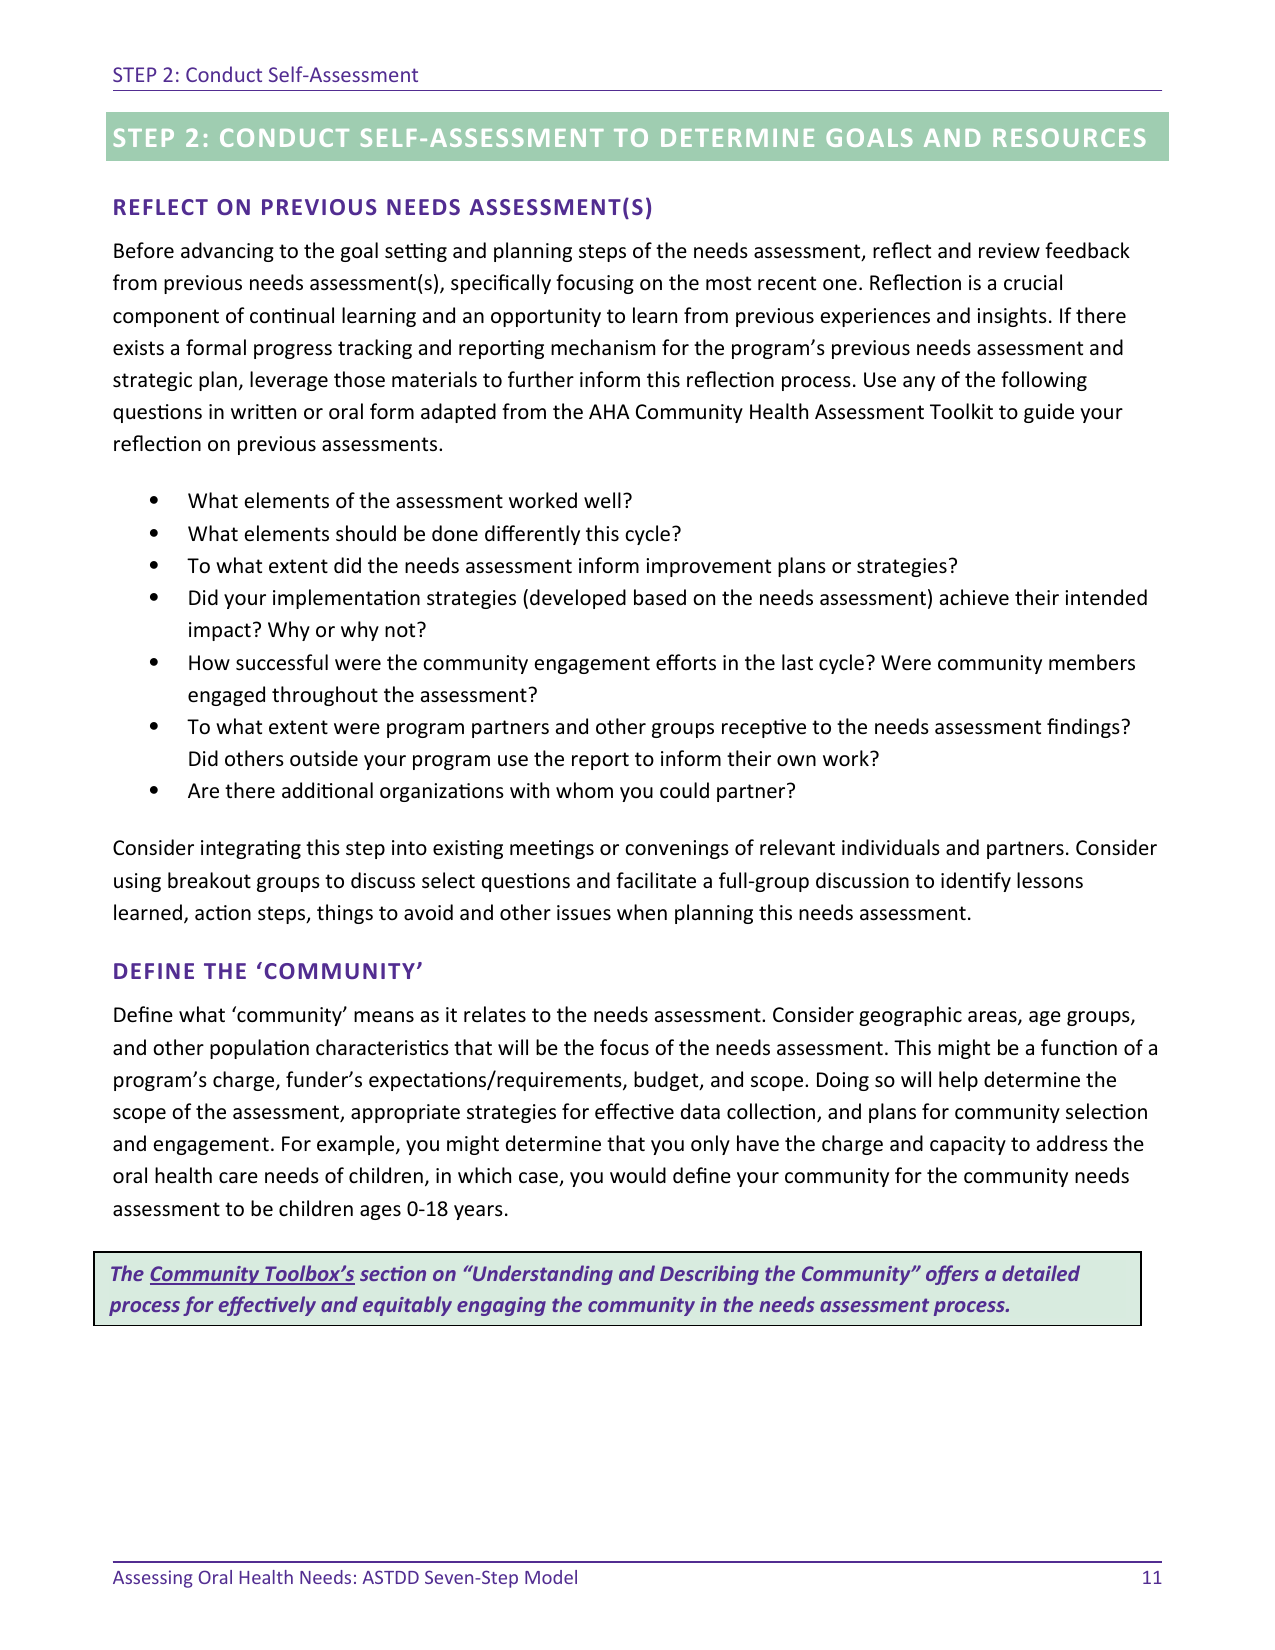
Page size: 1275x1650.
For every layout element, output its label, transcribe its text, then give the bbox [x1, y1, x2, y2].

list To what extent did the needs assessment inform improvement plans or strategies? [150, 551, 1162, 579]
text Define what ‘community’ means as it relates to the needs assessment. Consider geographic areas, age groups, and other population characteristics that will be the focus of the needs assessment. This might be a function of a program’s charge, funder’s expectations/requirements, budget, and scope. Doing so will help determine the scope of the assessment, appropriate strategies for effective data collection, and plans for community selection and engagement. For example, you might determine that you only have the charge and capacity to address the oral health care needs of children, in which case, you would define your community for the community needs assessment to be children ages 0-18 years. [112, 1001, 1162, 1222]
list Did your implementation strategies (developed based on the needs assessment) achieve their intended impact? Why or why not? [150, 583, 1162, 643]
text Before advancing to the goal setting and planning steps of the needs assessment, reflect and review feedback from previous needs assessment(s), specifically focusing on the most recent one. Reflection is a crucial component of continual learning and an opportunity to learn from previous experiences and insights. If there exists a formal progress tracking and reporting mechanism for the program’s previous needs assessment and strategic plan, leverage those materials to further inform this reflection process. Use any of the following questions in written or oral form adapted from the AHA Community Health Assessment Toolkit to guide your reflection on previous assessments. [112, 236, 1162, 457]
list What elements of the assessment worked well? [150, 487, 1162, 515]
subtitle STEP 2: CONDUCT SELF-ASSESSMENT TO DETERMINE GOALS AND RESOURCES [113, 119, 1162, 154]
subtitle REFLECT ON PREVIOUS NEEDS ASSESSMENT(S) [112, 191, 1162, 221]
list What elements should be done differently this cycle? [150, 519, 1162, 547]
text Consider integrating this step into existing meetings or convenings of relevant individuals and partners. Consider using breakout groups to discuss select questions and facilitate a full-group discussion to identify lessons learned, action steps, things to avoid and other issues when planning this needs assessment. [112, 833, 1162, 926]
list To what extent were program partners and other groups receptive to the needs assessment findings? Did others outside your program use the report to inform their own work? [150, 712, 1162, 772]
list How successful were the community engagement efforts in the last cycle? Were community members engaged throughout the assessment? [150, 648, 1162, 708]
subtitle DEFINE THE ‘COMMUNITY’ [112, 955, 1162, 986]
list Are there additional organizations with whom you could partner? [150, 776, 1162, 804]
